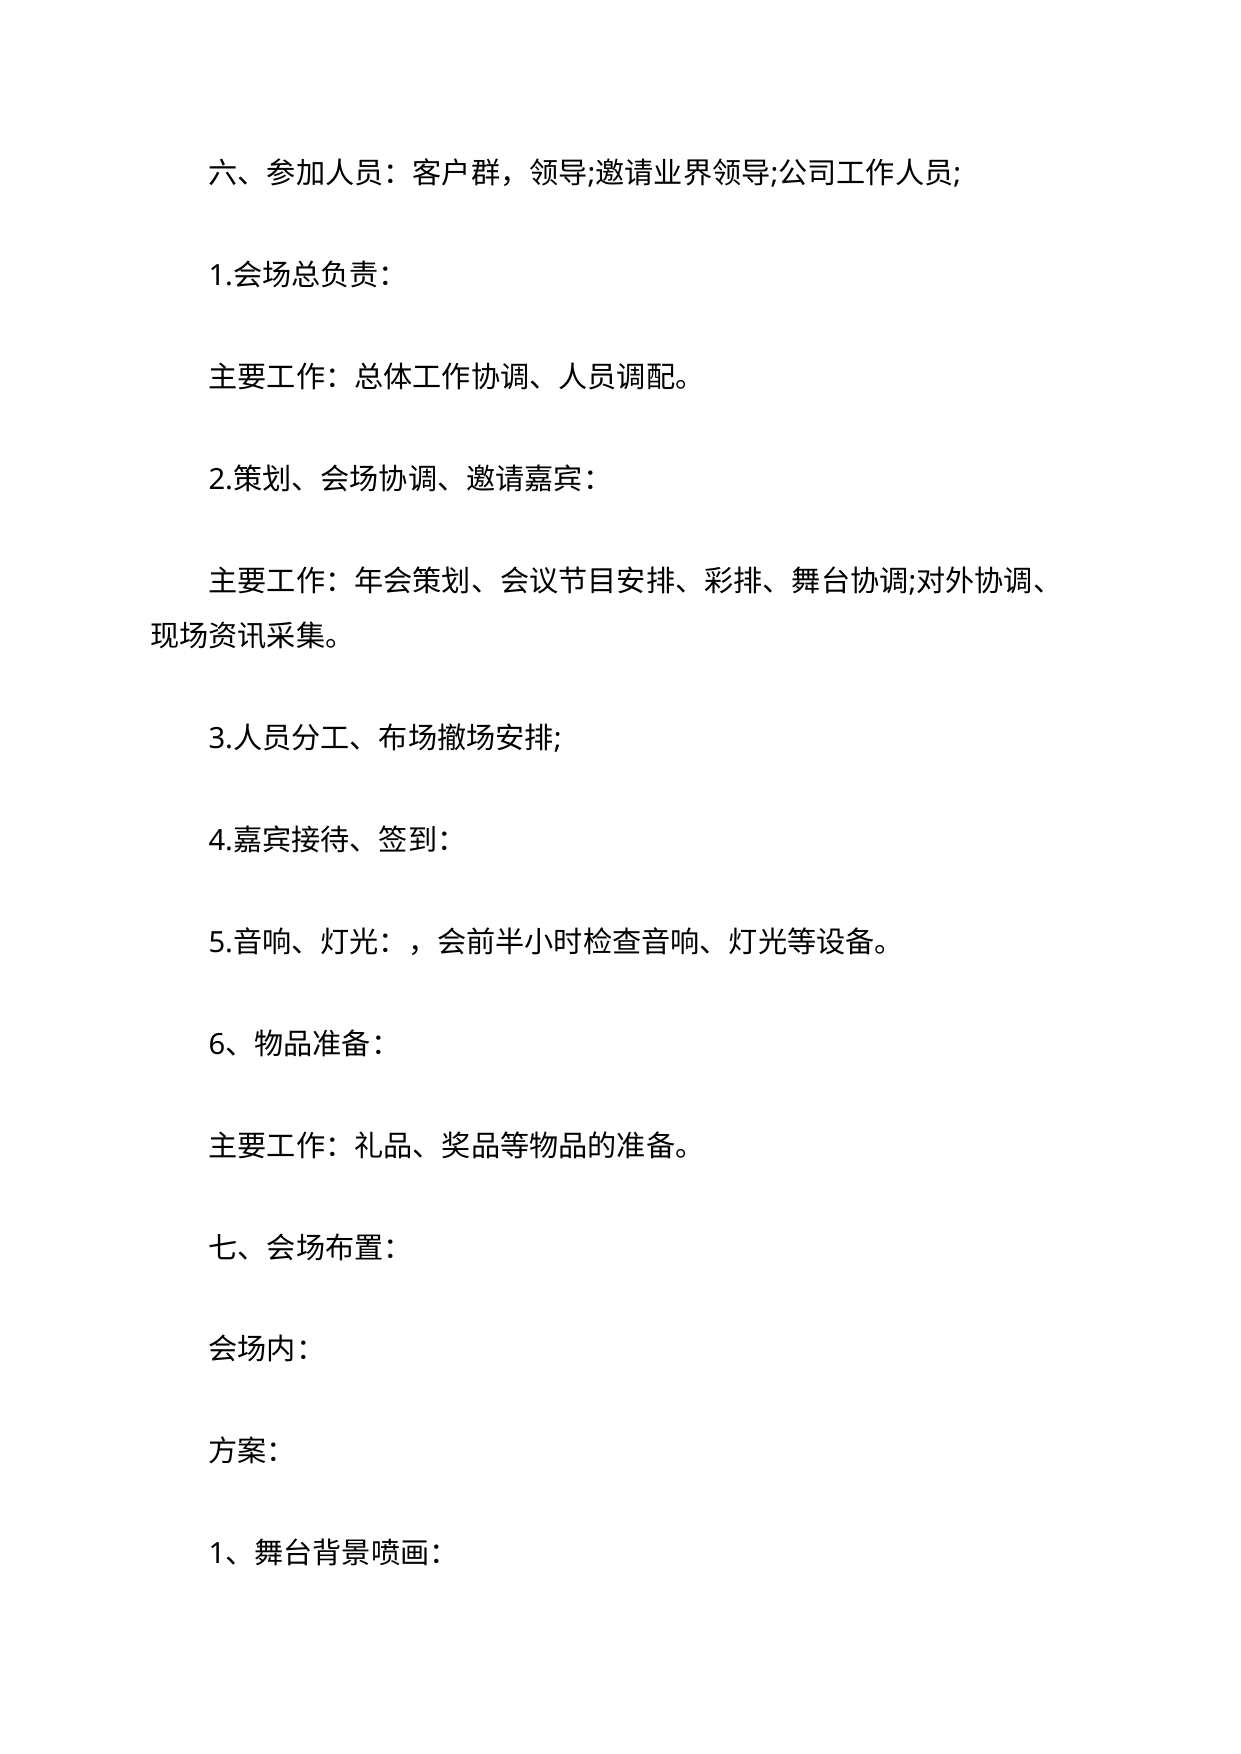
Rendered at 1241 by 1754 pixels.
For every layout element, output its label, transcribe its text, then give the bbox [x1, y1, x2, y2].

text 6、物品准备： [150, 1020, 1090, 1063]
text 主要工作：年会策划、会议节目安排、彩排、舞台协调;对外协调、现场资讯采集。 [150, 558, 1090, 655]
text 1、舞台背景喷画： [150, 1529, 1090, 1572]
text 主要工作：总体工作协调、人员调配。 [150, 354, 1090, 396]
text 2.策划、会场协调、邀请嘉宾： [150, 456, 1090, 498]
text 3.人员分工、布场撤场安排; [150, 714, 1090, 757]
text 会场内： [150, 1326, 1090, 1368]
text 5.音响、灯光：，会前半小时检查音响、灯光等设备。 [150, 918, 1090, 961]
text 主要工作：礼品、奖品等物品的准备。 [150, 1122, 1090, 1165]
text 4.嘉宾接待、签到： [150, 816, 1090, 859]
text 六、参加人员：客户群，领导;邀请业界领导;公司工作人员; [150, 150, 1090, 192]
text 七、会场布置： [150, 1224, 1090, 1266]
text 方案： [150, 1428, 1090, 1470]
text 1.会场总负责： [150, 252, 1090, 294]
